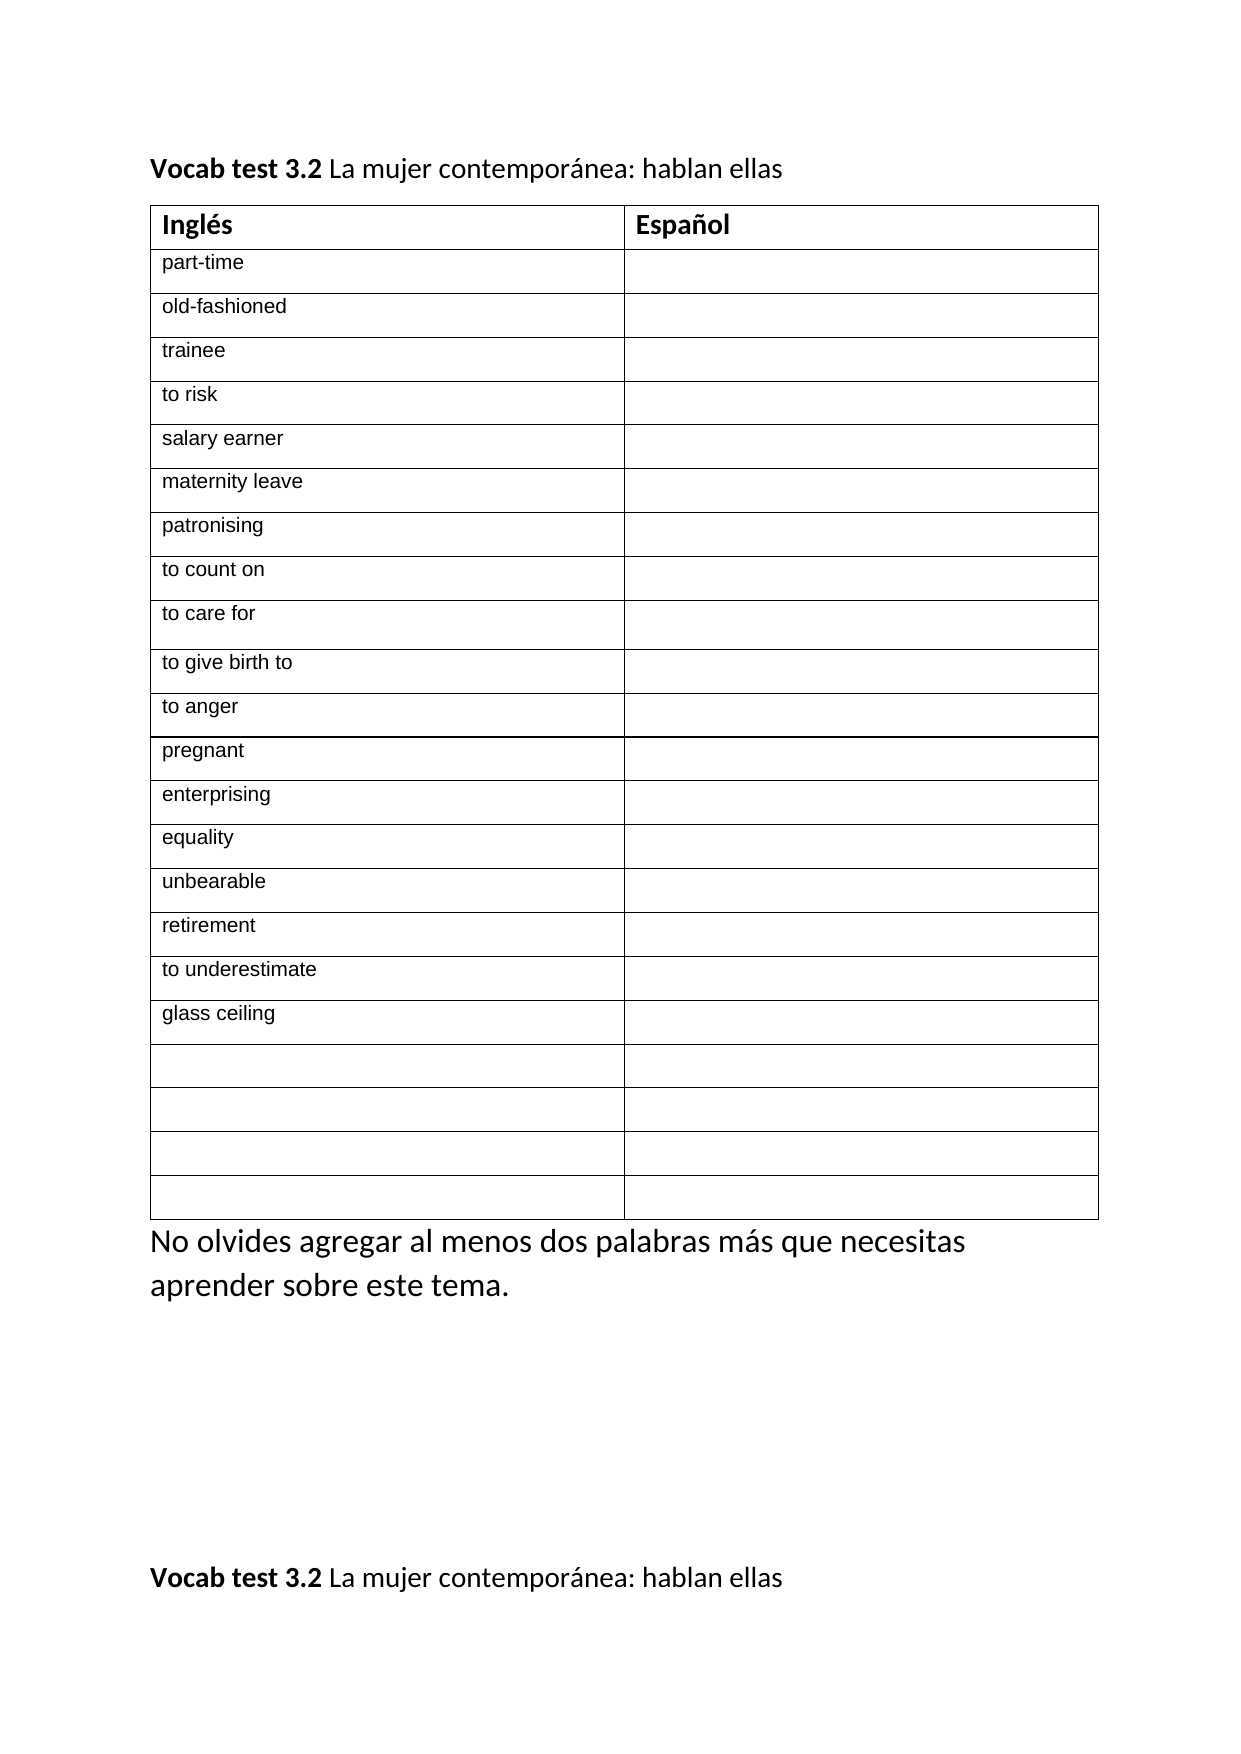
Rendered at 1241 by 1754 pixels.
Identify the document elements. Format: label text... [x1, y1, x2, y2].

table_cell old-fashioned [151, 294, 624, 337]
table_cell [625, 557, 1098, 600]
table_cell [625, 650, 1098, 693]
table_cell salary earner [151, 425, 624, 468]
table_cell [151, 1132, 624, 1175]
table_cell equality [151, 825, 624, 868]
table_cell patronising [151, 513, 624, 556]
table_cell [625, 294, 1098, 337]
table_cell [625, 957, 1098, 999]
table_cell to anger [151, 694, 624, 736]
text Vocab test 3.2 La mujer contemporánea: hablan ellas [150, 1559, 1090, 1594]
table_cell [625, 425, 1098, 468]
table_cell [625, 338, 1098, 381]
table_cell [151, 1045, 624, 1087]
table_cell [625, 601, 1098, 649]
text Vocab test 3.2 La mujer contemporánea: hablan ellas [150, 150, 1090, 186]
table_cell [625, 250, 1098, 293]
table_cell [625, 513, 1098, 556]
table_cell to give birth to [151, 650, 624, 693]
table_cell [625, 825, 1098, 868]
table_cell [625, 694, 1098, 736]
table_cell to risk [151, 382, 624, 424]
table_cell trainee [151, 338, 624, 381]
table_cell [625, 913, 1098, 956]
table_cell [625, 1088, 1098, 1131]
table_cell [625, 1176, 1098, 1219]
table_cell [625, 382, 1098, 424]
table_cell enterprising [151, 781, 624, 824]
table_cell to count on [151, 557, 624, 600]
text No olvides agregar al menos dos palabras más que necesitas aprender sobre este tema. [150, 1220, 1090, 1304]
table_cell [151, 1088, 624, 1131]
table_cell glass ceiling [151, 1001, 624, 1043]
table_cell part-time [151, 250, 624, 293]
table_cell [625, 738, 1098, 780]
table_cell [625, 1001, 1098, 1043]
table_header Inglés [151, 206, 624, 249]
table_cell maternity leave [151, 469, 624, 512]
table_cell [151, 1176, 624, 1219]
table_cell unbearable [151, 869, 624, 912]
table_cell to care for [151, 601, 624, 649]
table_cell to underestimate [151, 957, 624, 999]
table_cell retirement [151, 913, 624, 956]
table_cell [625, 781, 1098, 824]
table_cell [625, 1132, 1098, 1175]
table_cell [625, 1045, 1098, 1087]
table_cell pregnant [151, 738, 624, 780]
table_header Español [625, 206, 1098, 249]
table_cell [625, 469, 1098, 512]
table_cell [625, 869, 1098, 912]
